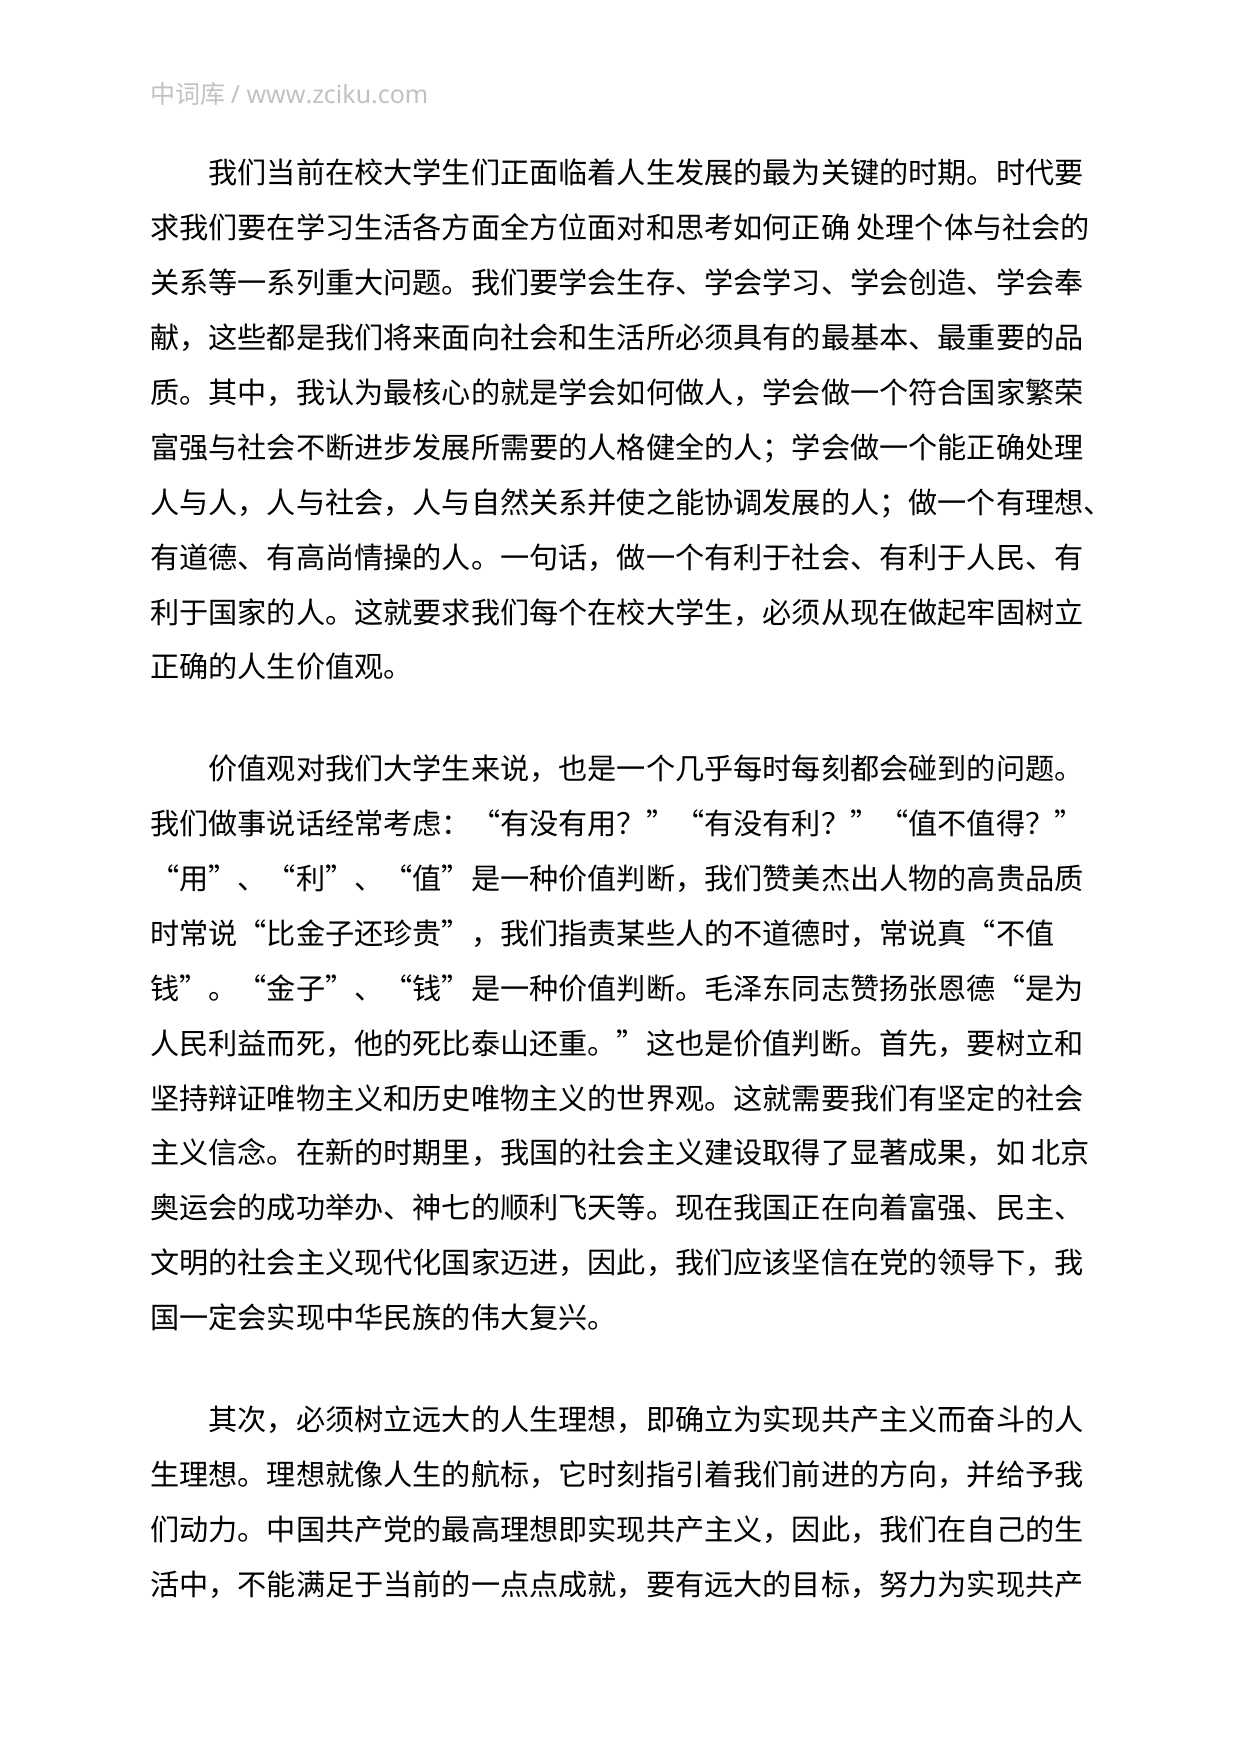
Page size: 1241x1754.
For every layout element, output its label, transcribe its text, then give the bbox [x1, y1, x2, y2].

text 我们当前在校大学生们正面临着人生发展的最为关键的时期。时代要求我们要在学习生活各方面全方位面对和思考如何正确 处理个体与社会的关系等一系列重大问题。我们要学会生存、学会学习、学会创造、学会奉献，这些都是我们将来面向社会和生活所必须具有的最基本、最重要的品质。其中，我认为最核心的就是学会如何做人，学会做一个符合国家繁荣富强与社会不断进步发展所需要的人格健全的人；学会做一个能正确处理人与人，人与社会，人与自然关系并使之能协调发展的人；做一个有理想、有道德、有高尚情操的人。一句话，做一个有利于社会、有利于人民、有利于国家的人。这就要求我们每个在校大学生，必须从现在做起牢固树立正确的人生价值观。 [150, 150, 1090, 686]
text 价值观对我们大学生来说，也是一个几乎每时每刻都会碰到的问题。我们做事说话经常考虑：“有没有用？”“有没有利？”“值不值得？”“用”、“利”、“值”是一种价值判断，我们赞美杰出人物的高贵品质时常说“比金子还珍贵”，我们指责某些人的不道德时，常说真“不值钱”。“金子”、“钱”是一种价值判断。毛泽东同志赞扬张恩德“是为人民利益而死，他的死比泰山还重。”这也是价值判断。首先，要树立和坚持辩证唯物主义和历史唯物主义的世界观。这就需要我们有坚定的社会主义信念。在新的时期里，我国的社会主义建设取得了显著成果，如 北京奥运会的成功举办、神七的顺利飞天等。现在我国正在向着富强、民主、文明的社会主义现代化国家迈进，因此，我们应该坚信在党的领导下，我国一定会实现中华民族的伟大复兴。 [150, 746, 1090, 1337]
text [150, 1397, 1090, 1603]
